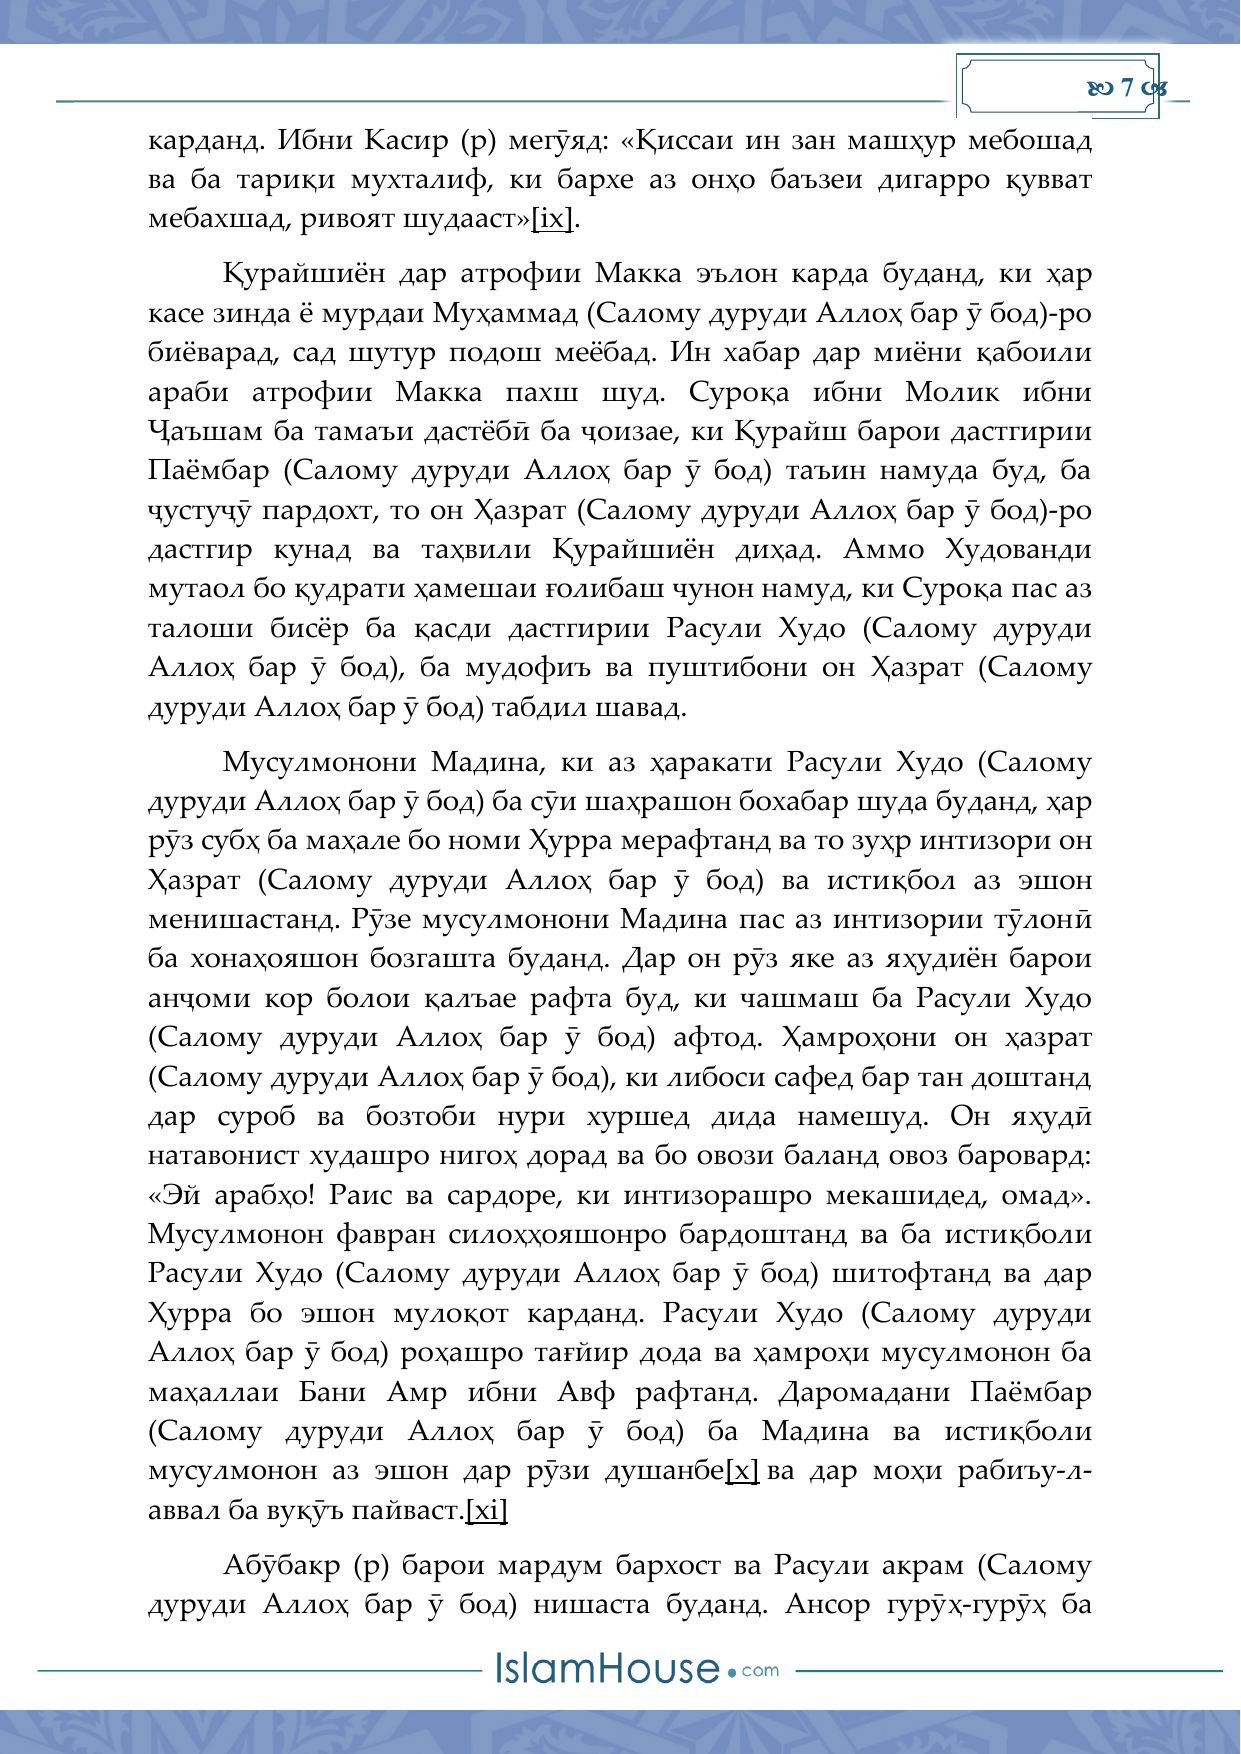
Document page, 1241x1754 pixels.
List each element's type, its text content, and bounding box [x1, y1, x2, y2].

text Мусулмонони Мадина, ки аз ҳаракати Расули Худо (Салому дуруди Аллоҳ бар ӯ бод) ба сӯи шаҳрашон бохабар шуда буданд, ҳар рӯз субҳ ба маҳале бо номи Ҳурра мерафтанд ва то зуҳр интизори он Ҳазрат (Салому дуруди Аллоҳ бар ӯ бод) ва истиқбол аз эшон менишастанд. Рӯзе мусулмонони Мадина пас аз интизории тӯлонӣ ба хонаҳояшон бозгашта буданд. Дар он рӯз яке аз яҳудиён барои анҷоми кор болои қалъае рафта буд, ки чашмаш ба Расули Худо (Салому дуруди Аллоҳ бар ӯ бод) афтод. Ҳамроҳони он ҳазрат (Салому дуруди Аллоҳ бар ӯ бод), ки либоси сафед бар тан доштанд дар суроб ва бозтоби нури хуршед дида намешуд. Он яҳудӣ натавонист худашро нигоҳ дорад ва бо овози баланд овоз баровард: «Эй арабҳо! Раис ва сардоре, ки интизорашро мекашидед, омад». Мусулмонон фавран силоҳҳояшонро бардоштанд ва ба истиқболи Расули Худо (Салому дуруди Аллоҳ бар ӯ бод) шитофтанд ва дар Ҳурра бо эшон мулоқот карданд. Расули Худо (Салому дуруди Аллоҳ бар ӯ бод) роҳашро тағйир дода ва ҳамроҳи мусулмонон ба маҳаллаи Бани Амр ибни Авф рафтанд. Даромадани Паёмбар (Салому дуруди Аллоҳ бар ӯ бод) ба Мадина ва истиқболи мусулмонон аз эшон дар рӯзи душанбе[x] ва дар моҳи рабиъу-л-аввал ба вуқӯъ пайваст.[xi] [148, 740, 1092, 1527]
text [148, 118, 1092, 236]
picture [487, 1646, 1224, 1691]
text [148, 1543, 1092, 1622]
picture [28, 1645, 483, 1691]
text Қурайшиён дар атрофии Макка эълон карда буданд, ки ҳар касе зинда ё мурдаи Муҳаммад (Салому дуруди Аллоҳ бар ӯ бод)-ро биёварад, сад шутур подош меёбад. Ин хабар дар миёни қабоили араби атрофии Макка пахш шуд. Суроқа ибни Молик ибни Ҷаъшам ба тамаъи дастёбӣ ба ҷоизае, ки Қурайш барои дастгирии Паёмбар (Салому дуруди Аллоҳ бар ӯ бод) таъин намуда буд, ба ҷустуҷӯ пардохт, то он Ҳазрат (Салому дуруди Аллоҳ бар ӯ бод)-ро дастгир кунад ва таҳвили Қурайшиён диҳад. Аммо Худованди мутаол бо қудрати ҳамешаи ғолибаш чунон намуд, ки Суроқа пас аз талоши бисёр ба қасди дастгирии Расули Худо (Салому дуруди Аллоҳ бар ӯ бод), ба мудофиъ ва пуштибони он Ҳазрат (Салому дуруди Аллоҳ бар ӯ бод) табдил шавад. [148, 252, 1092, 724]
